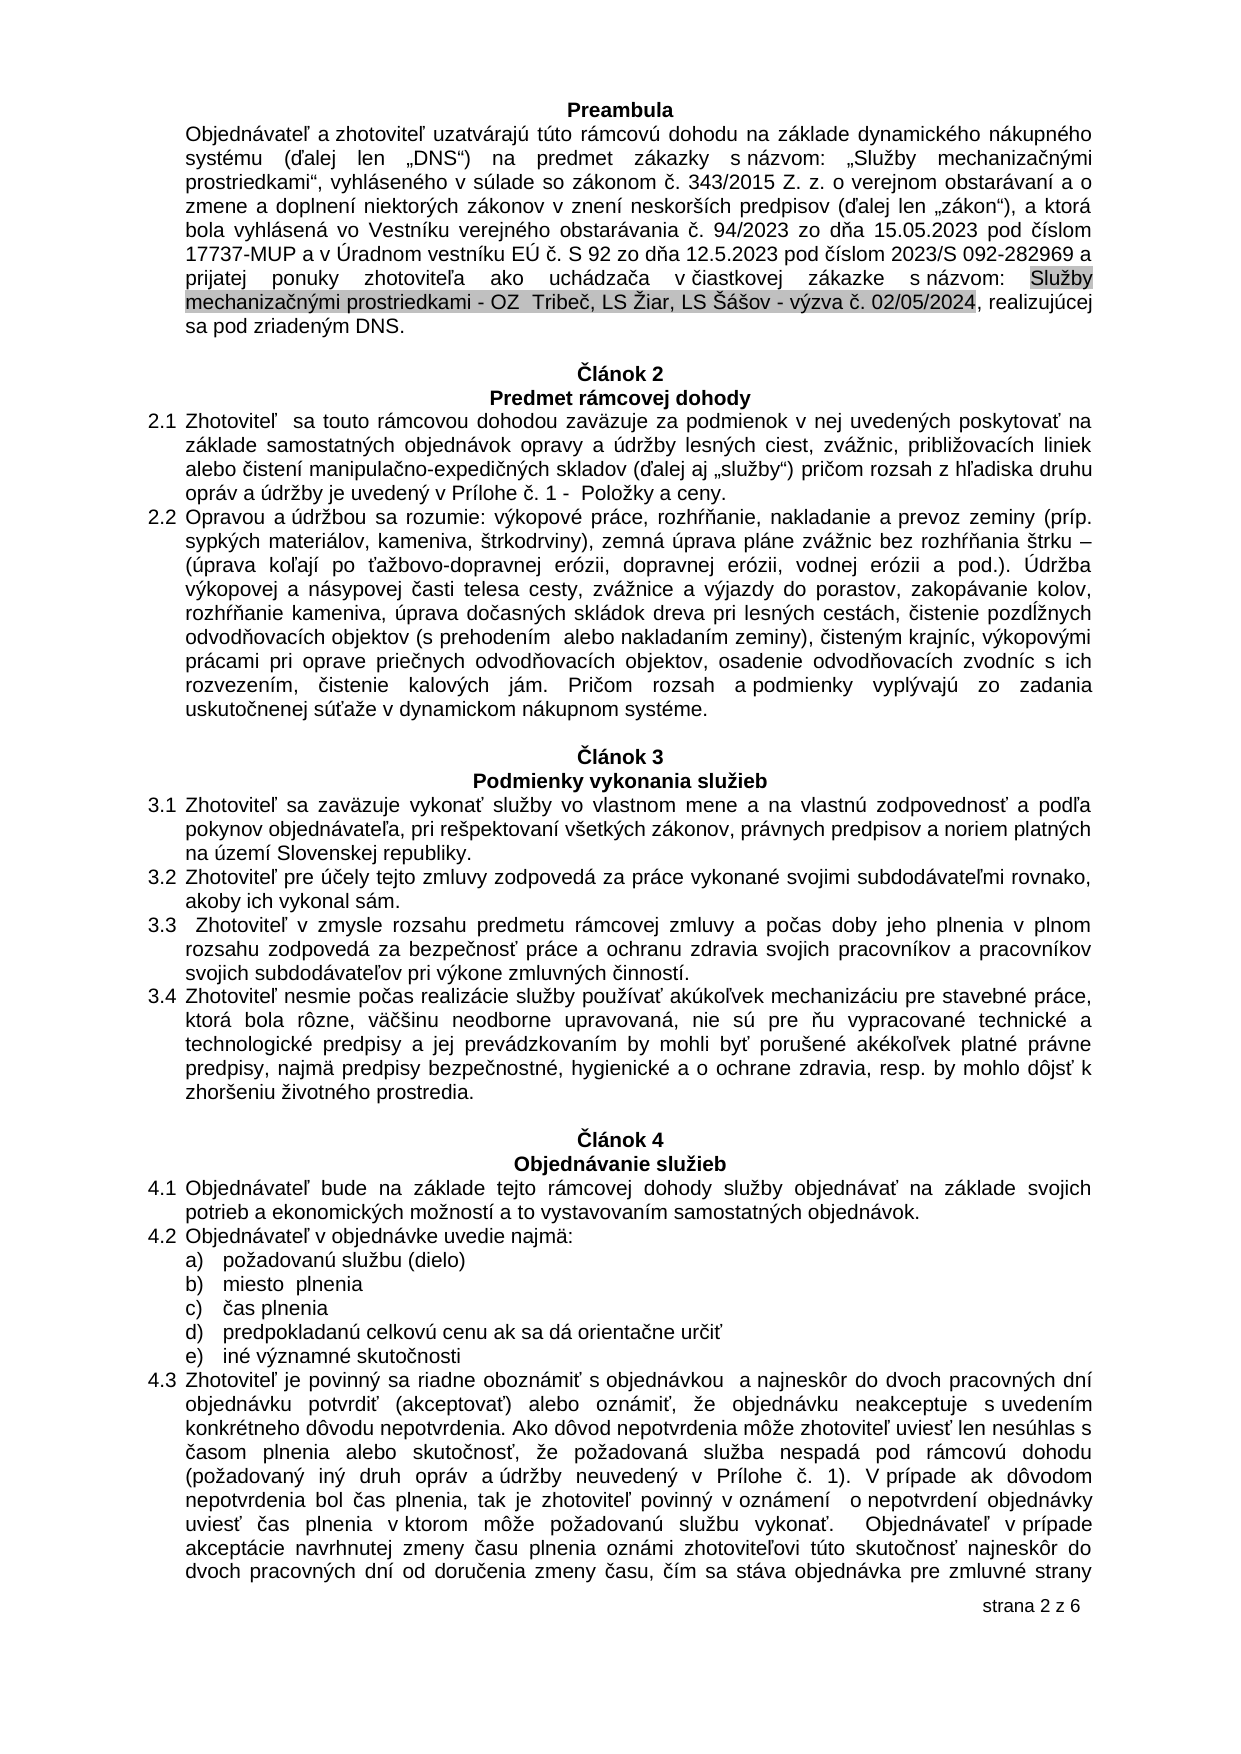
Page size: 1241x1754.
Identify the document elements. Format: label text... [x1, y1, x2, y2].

list Opravou a údržbou sa rozumie: výkopové práce, rozhŕňanie, nakladanie a prevoz zeminy (príp. sypkých materiálov, kameniva, štrkodrviny), zemná úprava pláne zvážnic bez rozhŕňania štrku – (úprava koľají po ťažbovo-dopravnej erózii, dopravnej erózii, vodnej erózii a pod.). Údržba výkopovej a násypovej časti telesa cesty, zvážnice a výjazdy do porastov, zakopávanie kolov, rozhŕňanie kameniva, úprava dočasných skládok dreva pri lesných cestách, čistenie pozdĺžnych odvodňovacích objektov (s prehodením alebo nakladaním zeminy), čisteným krajníc, výkopovými prácami pri oprave priečnych odvodňovacích objektov, osadenie odvodňovacích zvodníc s ich rozvezením, čistenie kalových jám. Pričom rozsah a podmienky vyplývajú zo zadania uskutočnenej súťaže v dynamickom nákupnom systéme. [148, 505, 1093, 721]
list miesto plnenia [185, 1272, 1093, 1296]
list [148, 1368, 1093, 1583]
list Zhotoviteľ pre účely tejto zmluvy zodpovedá za práce vykonané svojimi subdodávateľmi rovnako, akoby ich vykonal sám. [148, 864, 1093, 912]
text Podmienky vykonania služieb [148, 769, 1093, 793]
list iné významné skutočnosti [185, 1344, 1093, 1368]
list Zhotoviteľ nesmie počas realizácie služby používať akúkoľvek mechanizáciu pre stavebné práce, ktorá bola rôzne, väčšinu neodborne upravovaná, nie sú pre ňu vypracované technické a technologické predpisy a jej prevádzkovaním by mohli byť porušené akékoľvek platné právne predpisy, najmä predpisy bezpečnostné, hygienické a o ochrane zdravia, resp. by mohlo dôjsť k zhoršeniu životného prostredia. [148, 984, 1093, 1104]
text Článok 4 [148, 1128, 1093, 1152]
list predpokladanú celkovú cenu ak sa dá orientačne určiť [185, 1320, 1093, 1344]
list Objednávateľ v objednávke uvedie najmä: [148, 1224, 1093, 1248]
text Preambula [148, 98, 1093, 122]
text Článok 3 [148, 745, 1093, 769]
list požadovanú službu (dielo) [185, 1248, 1093, 1272]
text Článok 2 [148, 361, 1093, 385]
list Zhotoviteľ sa touto rámcovou dohodou zaväzuje za podmienok v nej uvedených poskytovať na základe samostatných objednávok opravy a údržby lesných ciest, zvážnic, približovacích liniek alebo čistení manipulačno-expedičných skladov (ďalej aj „služby“) pričom rozsah z hľadiska druhu opráv a údržby je uvedený v Prílohe č. 1 - Položky a ceny. [148, 409, 1093, 505]
list čas plnenia [185, 1296, 1093, 1320]
text Objednávanie služieb [148, 1152, 1093, 1176]
text Predmet rámcovej dohody [148, 385, 1093, 409]
list Objednávateľ bude na základe tejto rámcovej dohody služby objednávať na základe svojich potrieb a ekonomických možností a to vystavovaním samostatných objednávok. [148, 1176, 1093, 1224]
list Objednávateľ a zhotoviteľ uzatvárajú túto rámcovú dohodu na základe dynamického nákupného systému (ďalej len „DNS“) na predmet zákazky s názvom: „Služby mechanizačnými prostriedkami“, vyhláseného v súlade so zákonom č. 343/2015 Z. z. o verejnom obstarávaní a o zmene a doplnení niektorých zákonov v znení neskorších predpisov (ďalej len „zákon“), a ktorá bola vyhlásená vo Vestníku verejného obstarávania č. 94/2023 zo dňa 15.05.2023 pod číslom 17737-MUP a v Úradnom vestníku EÚ č. S 92 zo dňa 12.5.2023 pod číslom 2023/S 092-282969 a prijatej ponuky zhotoviteľa ako uchádzača v čiastkovej zákazke s názvom: Služby mechanizačnými prostriedkami - OZ Tribeč, LS Žiar, LS Šášov - výzva č. 02/05/2024, realizujúcej sa pod zriadeným DNS. [185, 122, 1093, 337]
list Zhotoviteľ v zmysle rozsahu predmetu rámcovej zmluvy a počas doby jeho plnenia v plnom rozsahu zodpovedá za bezpečnosť práce a ochranu zdravia svojich pracovníkov a pracovníkov svojich subdodávateľov pri výkone zmluvných činností. [148, 912, 1093, 984]
list Zhotoviteľ sa zaväzuje vykonať služby vo vlastnom mene a na vlastnú zodpovednosť a podľa pokynov objednávateľa, pri rešpektovaní všetkých zákonov, právnych predpisov a noriem platných na území Slovenskej republiky. [148, 793, 1093, 864]
